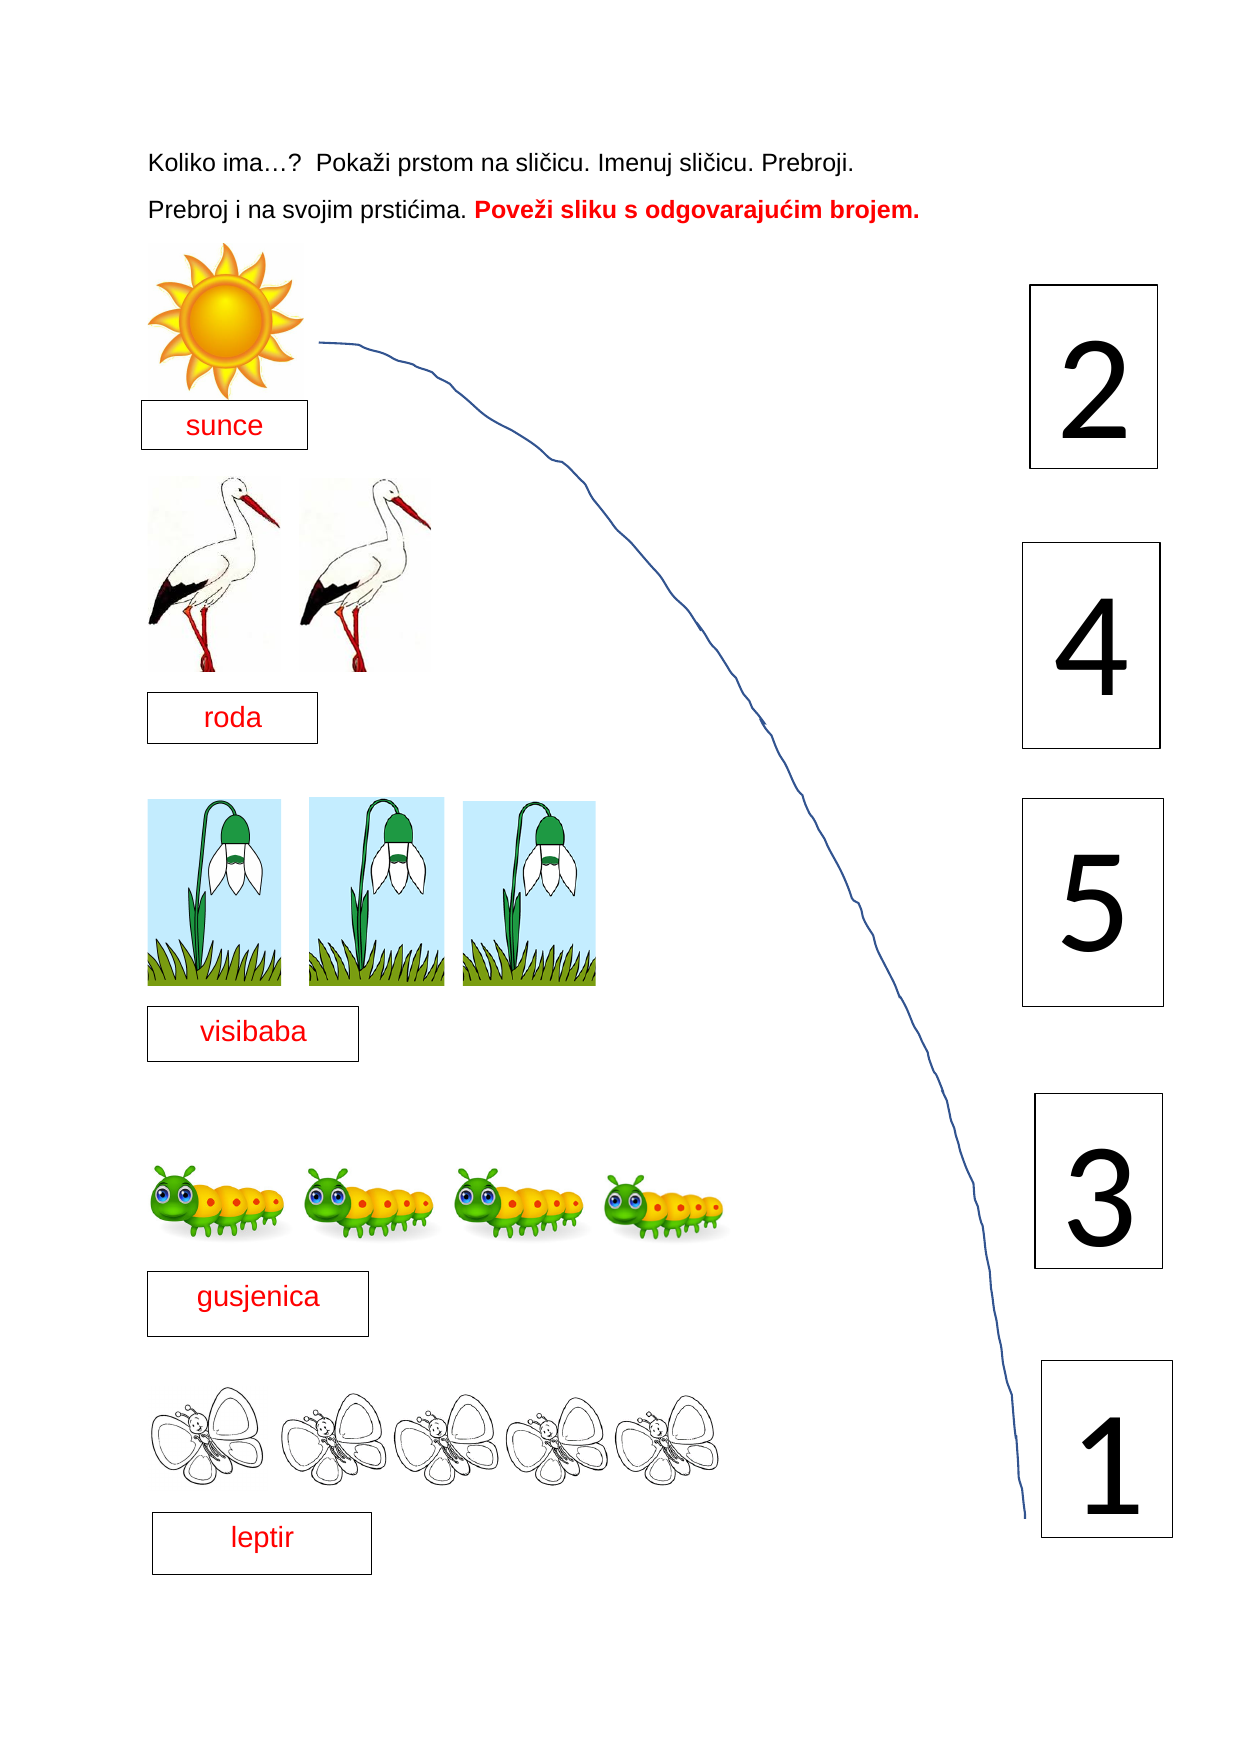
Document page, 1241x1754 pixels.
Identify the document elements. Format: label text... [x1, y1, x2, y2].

picture [462, 801, 596, 986]
picture [309, 797, 445, 986]
picture [451, 1125, 592, 1251]
picture [147, 476, 281, 672]
text Prebroj i na svojim prstićima. Poveži sliku s odgovarajućim brojem. [148, 195, 1093, 224]
picture [147, 1121, 293, 1251]
picture [147, 799, 282, 986]
picture [601, 1135, 731, 1251]
picture [147, 1386, 268, 1491]
picture [301, 1125, 442, 1251]
picture [277, 1393, 723, 1491]
text Koliko ima…? Pokaži prstom na sličicu. Imenuj sličicu. Prebroji. [148, 148, 1093, 176]
picture [147, 243, 304, 400]
picture [299, 478, 432, 672]
